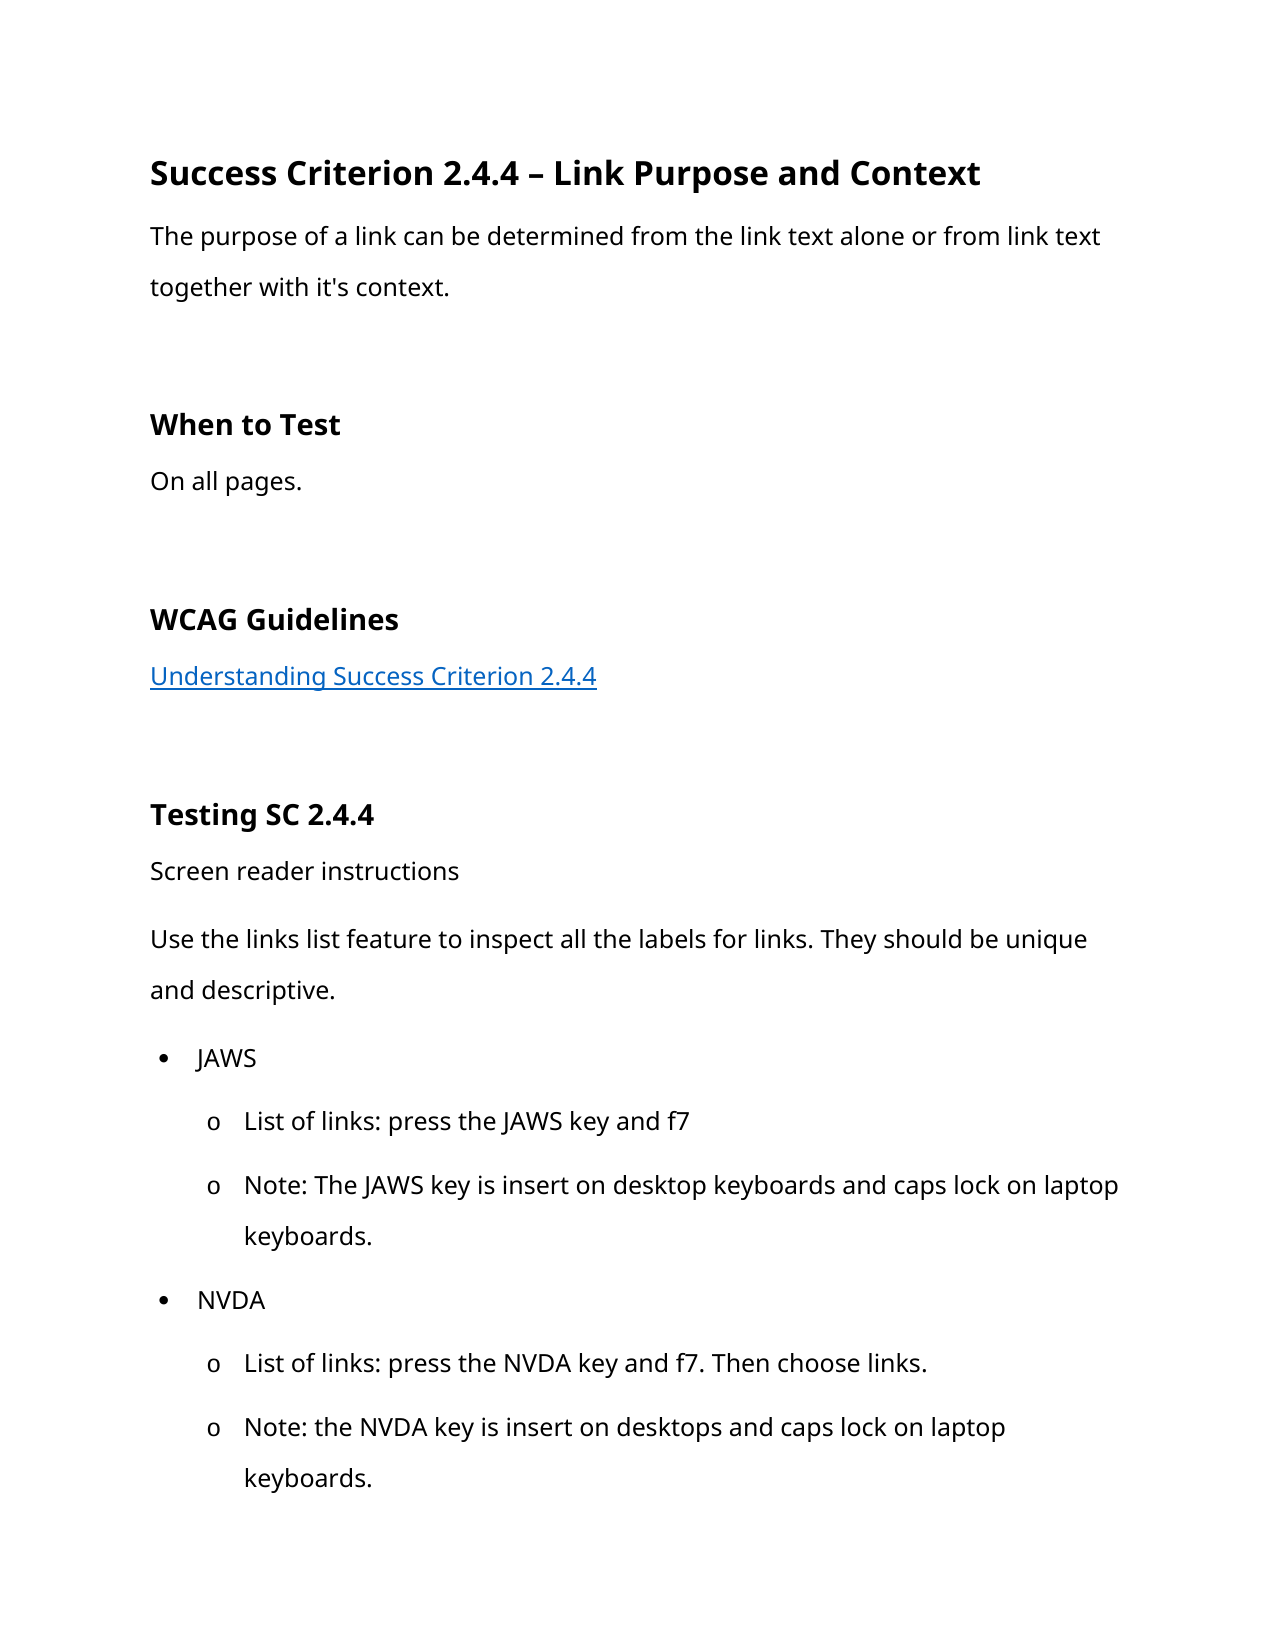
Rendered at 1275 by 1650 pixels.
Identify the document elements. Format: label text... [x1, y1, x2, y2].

subtitle Success Criterion 2.4.4 – Link Purpose and Context [150, 150, 1125, 195]
list Note: the NVDA key is insert on desktops and caps lock on laptop keyboards. [206, 1410, 1125, 1495]
subtitle When to Test [150, 404, 1125, 444]
text Understanding Success Criterion 2.4.4 [150, 659, 1125, 693]
text Use the links list feature to inspect all the labels for links. They should be unique and descriptive. [150, 922, 1125, 1007]
text Screen reader instructions [150, 854, 1125, 888]
list List of links: press the NVDA key and f7. Then choose links. [206, 1346, 1125, 1380]
text On all pages. [150, 464, 1125, 498]
subtitle Testing SC 2.4.4 [150, 794, 1125, 834]
list NVDA [159, 1282, 1125, 1317]
subtitle WCAG Guidelines [150, 599, 1125, 639]
list JAWS [159, 1040, 1125, 1074]
text The purpose of a link can be determined from the link text alone or from link text together with it's context. [150, 218, 1125, 303]
list Note: The JAWS key is insert on desktop keyboards and caps lock on laptop keyboards. [206, 1168, 1125, 1253]
list List of links: press the JAWS key and f7 [206, 1104, 1125, 1138]
